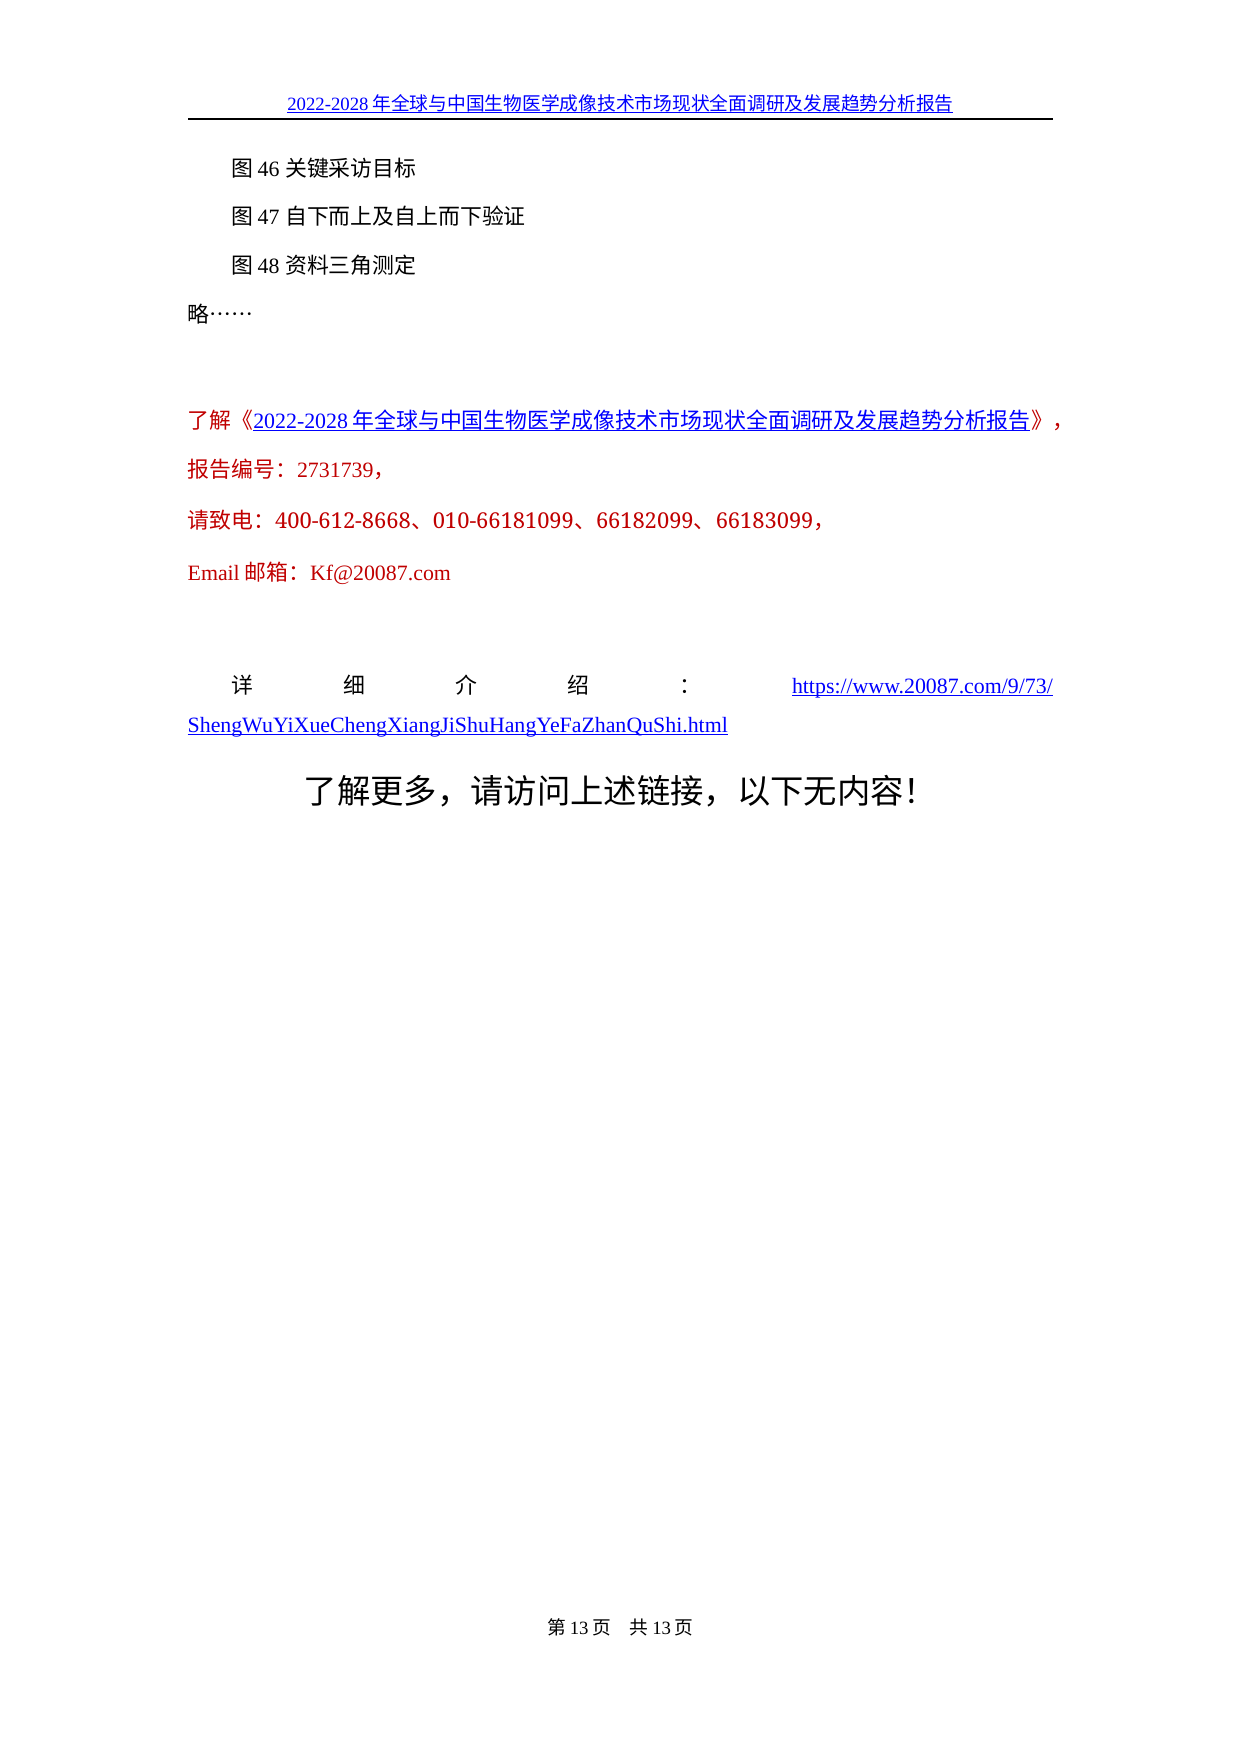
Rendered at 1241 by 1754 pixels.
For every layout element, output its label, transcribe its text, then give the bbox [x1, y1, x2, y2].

text Email邮箱：Kf@20087.com [187, 555, 1053, 587]
title 了解更多，请访问上述链接，以下无内容！ [187, 757, 1053, 822]
text 请致电：400-612-8668、010-66181099、66182099、66183099， [187, 503, 1053, 536]
text 了解《2022-2028年全球与中国生物医学成像技术市场现状全面调研及发展趋势分析报告》，报告编号：2731739， [187, 403, 1053, 484]
text 详细介绍：https://www.20087.com/9/73/ShengWuYiXueChengXiangJiShuHangYeFaZhanQuShi.html [187, 668, 1053, 741]
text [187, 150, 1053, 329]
